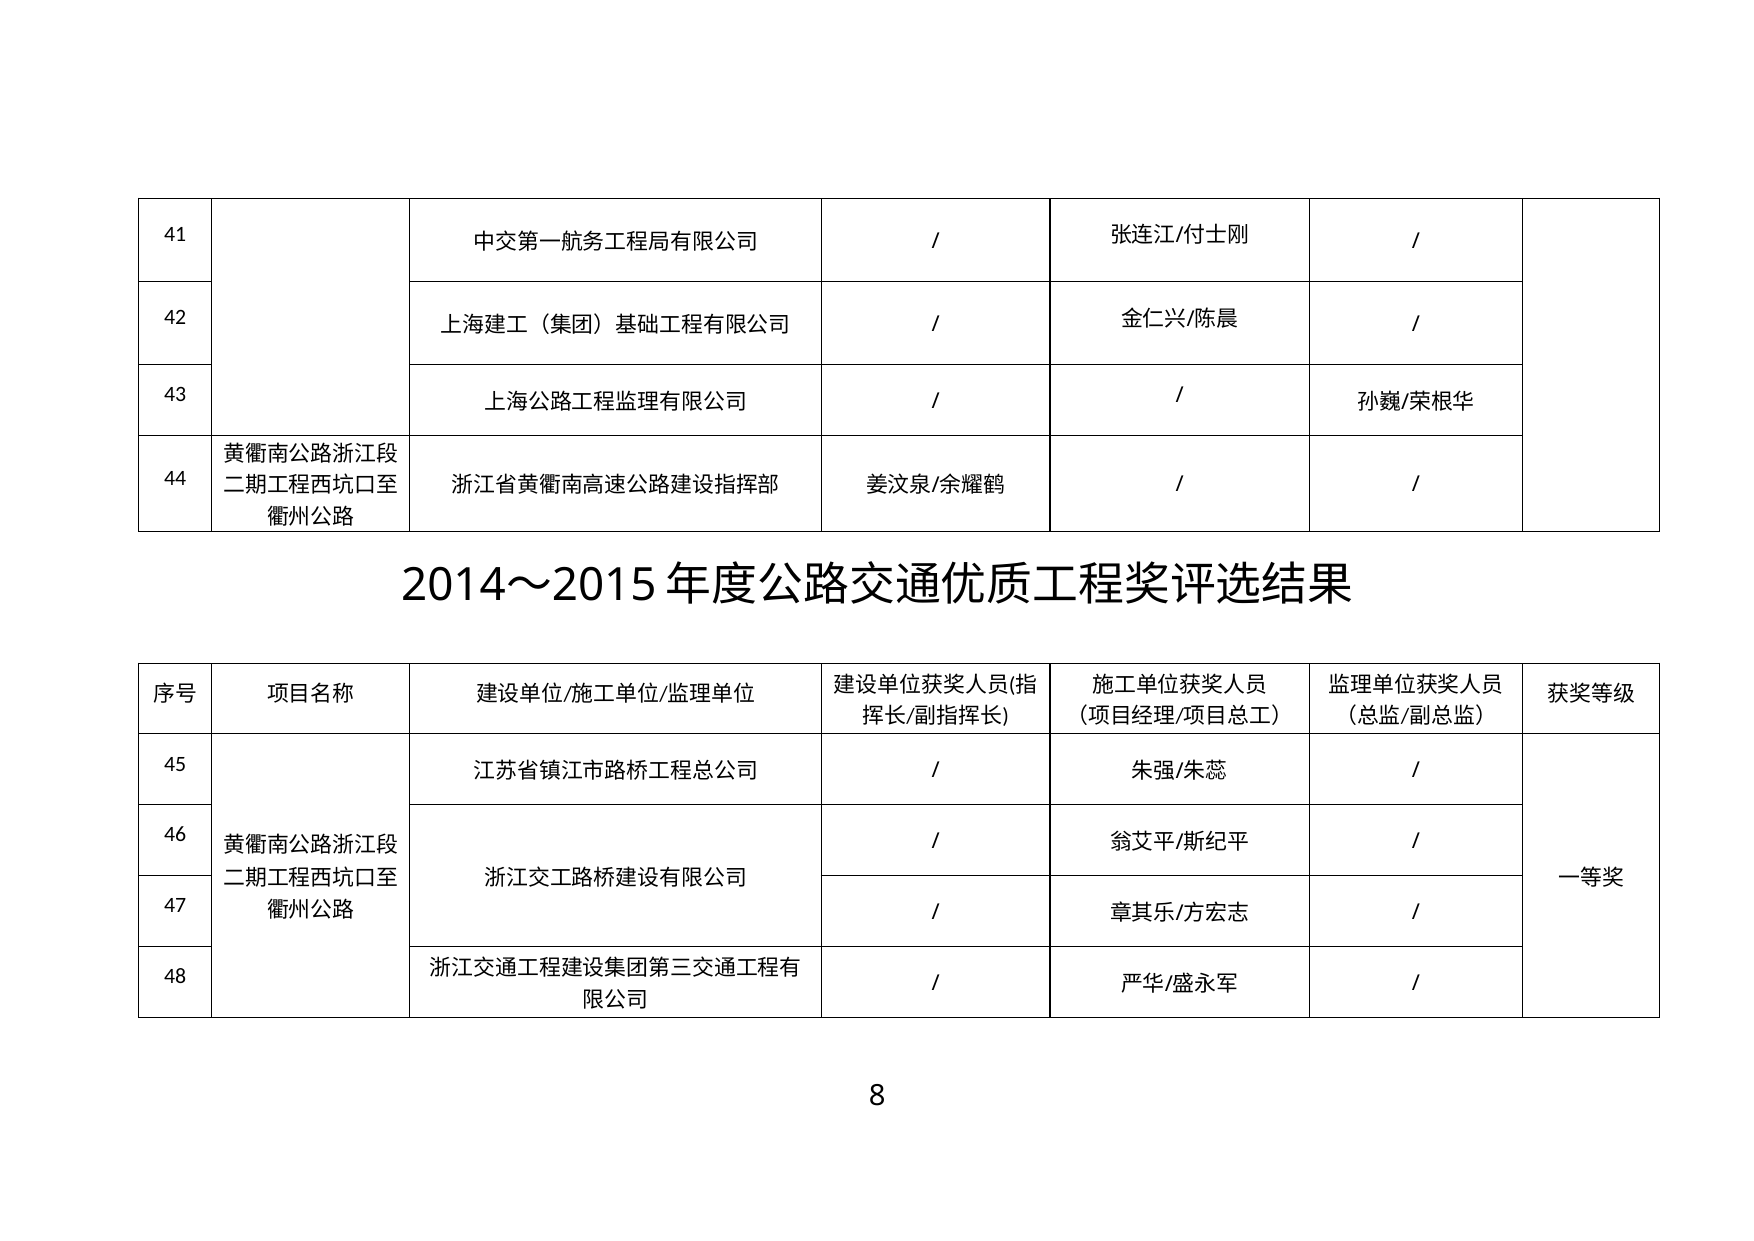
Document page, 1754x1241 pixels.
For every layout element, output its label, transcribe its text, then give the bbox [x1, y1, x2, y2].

table_cell / [1310, 436, 1522, 531]
table_cell 41 [139, 199, 211, 281]
table_cell 46 [139, 805, 211, 875]
table_cell / [1051, 436, 1309, 531]
table_cell 45 [139, 734, 211, 804]
table_cell 翁艾平/斯纪平 [1051, 805, 1309, 875]
table_cell 张连江/付士刚 [1051, 199, 1309, 281]
table_cell 中交第一航务工程局有限公司 [410, 199, 821, 281]
table_cell / [822, 199, 1049, 281]
table_header 项目名称 [212, 664, 409, 733]
text 2014～2015年度公路交通优质工程奖评选结果 [150, 532, 1604, 629]
table_cell 金仁兴/陈晨 [1051, 282, 1309, 364]
table_cell / [822, 876, 1049, 946]
table_cell 一等奖 [1523, 734, 1659, 1017]
table_header 序号 [139, 664, 211, 733]
table_cell 朱强/朱蕊 [1051, 734, 1309, 804]
table_cell 浙江交通工程建设集团第三交通工程有限公司 [410, 947, 821, 1017]
table_cell 严华/盛永军 [1051, 947, 1309, 1017]
table_cell 上海公路工程监理有限公司 [410, 365, 821, 435]
table_cell 42 [139, 282, 211, 364]
table_cell / [822, 947, 1049, 1017]
table_header 获奖等级 [1523, 664, 1659, 733]
table_cell / [1310, 947, 1522, 1017]
table_cell 姜汶泉/余耀鹤 [822, 436, 1049, 531]
table_cell 浙江省黄衢南高速公路建设指挥部 [410, 436, 821, 531]
table_header 建设单位/施工单位/监理单位 [410, 664, 821, 733]
table_cell / [1310, 805, 1522, 875]
table_header 监理单位获奖人员 （总监/副总监） [1310, 664, 1522, 733]
table_cell / [1310, 734, 1522, 804]
table_cell 孙巍/荣根华 [1310, 365, 1522, 435]
table_cell 47 [139, 876, 211, 946]
table_cell 43 [139, 365, 211, 435]
table_cell / [1310, 282, 1522, 364]
table_cell / [1310, 199, 1522, 281]
table_cell / [822, 734, 1049, 804]
table_cell 章其乐/方宏志 [1051, 876, 1309, 946]
table_cell 44 [139, 436, 211, 531]
table_cell 浙江交工路桥建设有限公司 [410, 805, 821, 946]
table_cell 48 [139, 947, 211, 1017]
table_cell / [822, 282, 1049, 364]
table_header 建设单位获奖人员(指挥长/副指挥长) [822, 664, 1049, 733]
table_cell / [1051, 365, 1309, 435]
table_cell / [822, 805, 1049, 875]
table_header 施工单位获奖人员 （项目经理/项目总工） [1051, 664, 1309, 733]
table_cell / [822, 365, 1049, 435]
table_cell 江苏省镇江市路桥工程总公司 [410, 734, 821, 804]
table_cell 黄衢南公路浙江段二期工程西坑口至衢州公路 [212, 436, 409, 531]
table_cell 上海建工（集团）基础工程有限公司 [410, 282, 821, 364]
table_cell / [1310, 876, 1522, 946]
table_cell 黄衢南公路浙江段二期工程西坑口至衢州公路 [212, 734, 409, 1017]
